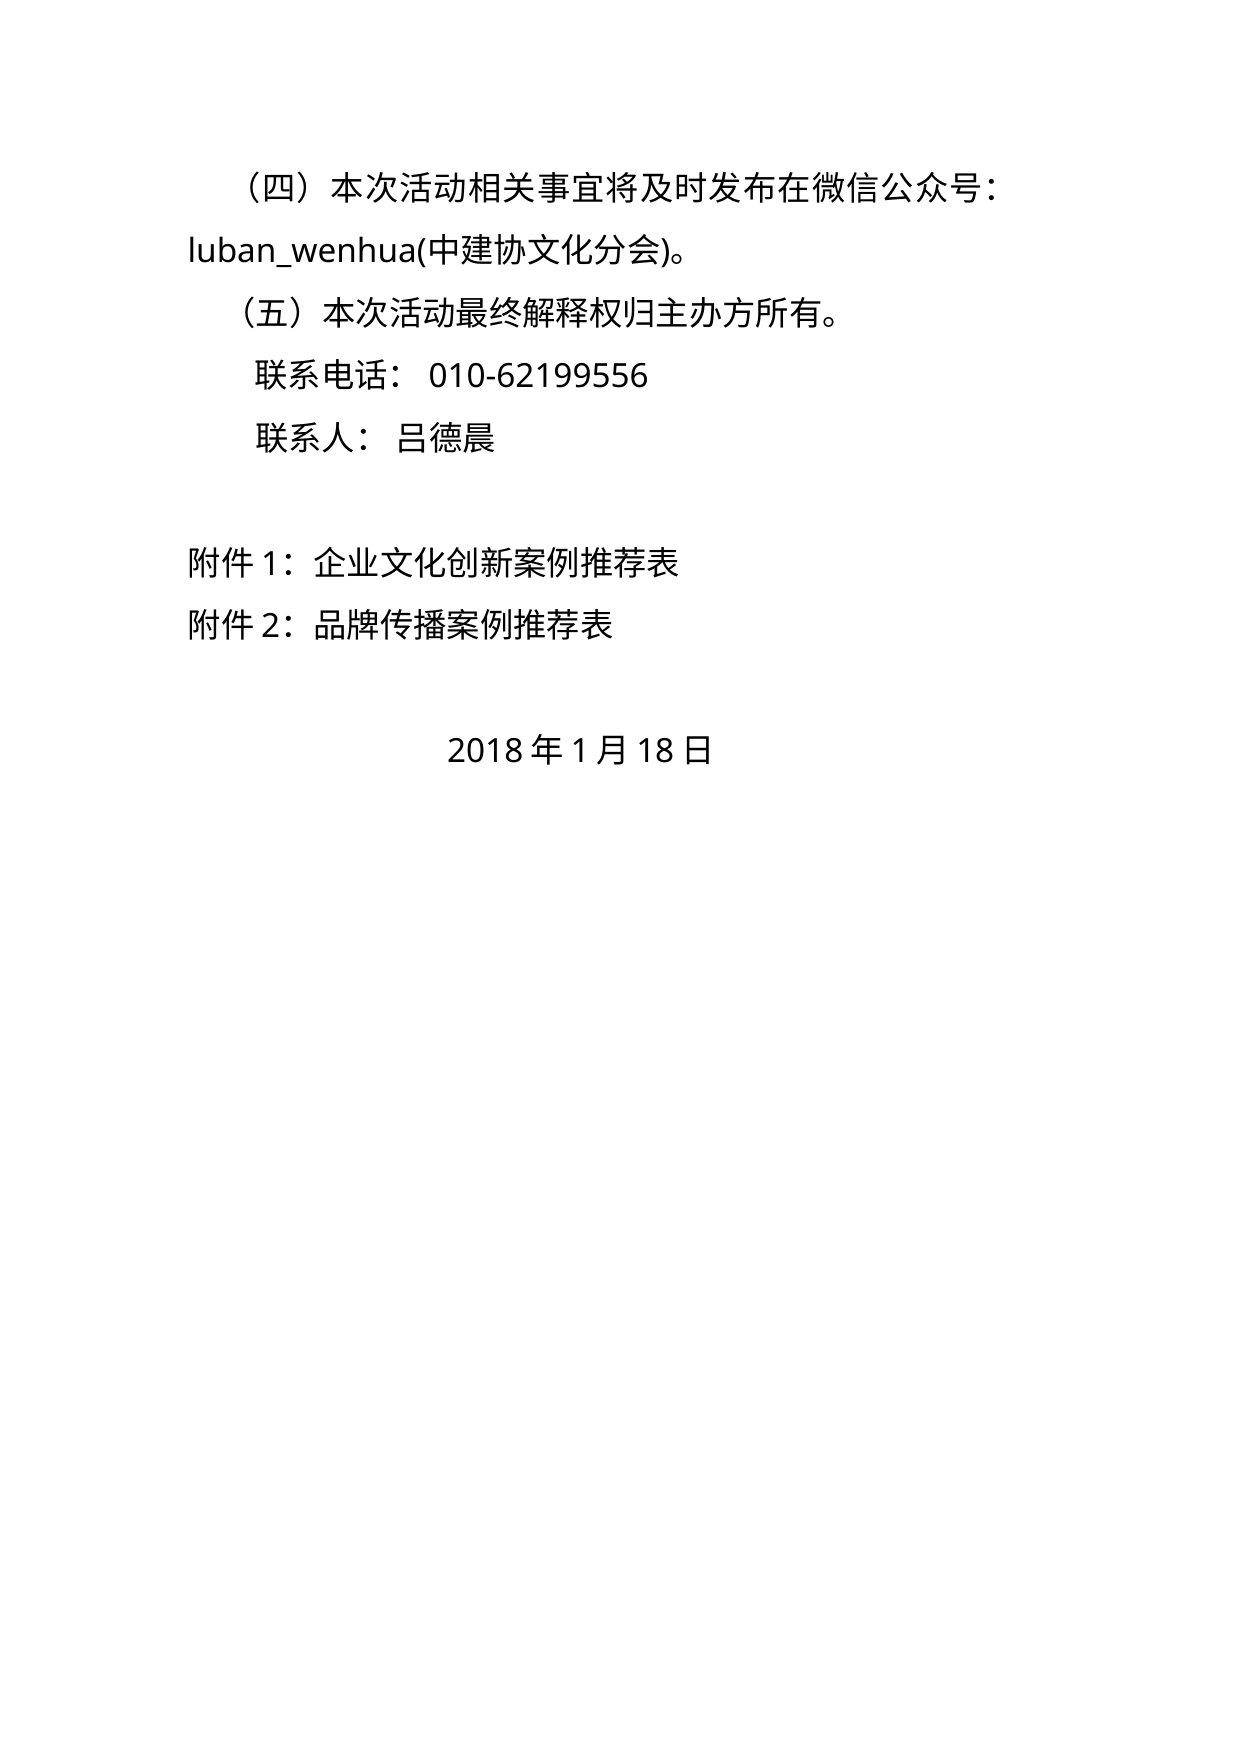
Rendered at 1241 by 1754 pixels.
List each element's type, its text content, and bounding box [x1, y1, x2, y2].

text 附件1：企业文化创新案例推荐表 [187, 525, 1017, 587]
text （五）本次活动最终解释权归主办方所有。 [187, 275, 1017, 337]
text 联系人： 吕德晨 [187, 400, 1017, 462]
text （四）本次活动相关事宜将及时发布在微信公众号：luban_wenhua(中建协文化分会)。 [187, 150, 1017, 275]
text 联系电话： 010-62199556 [187, 337, 1017, 400]
text 附件2：品牌传播案例推荐表 [187, 587, 1017, 650]
text 2018年1月18日 [187, 712, 1017, 775]
